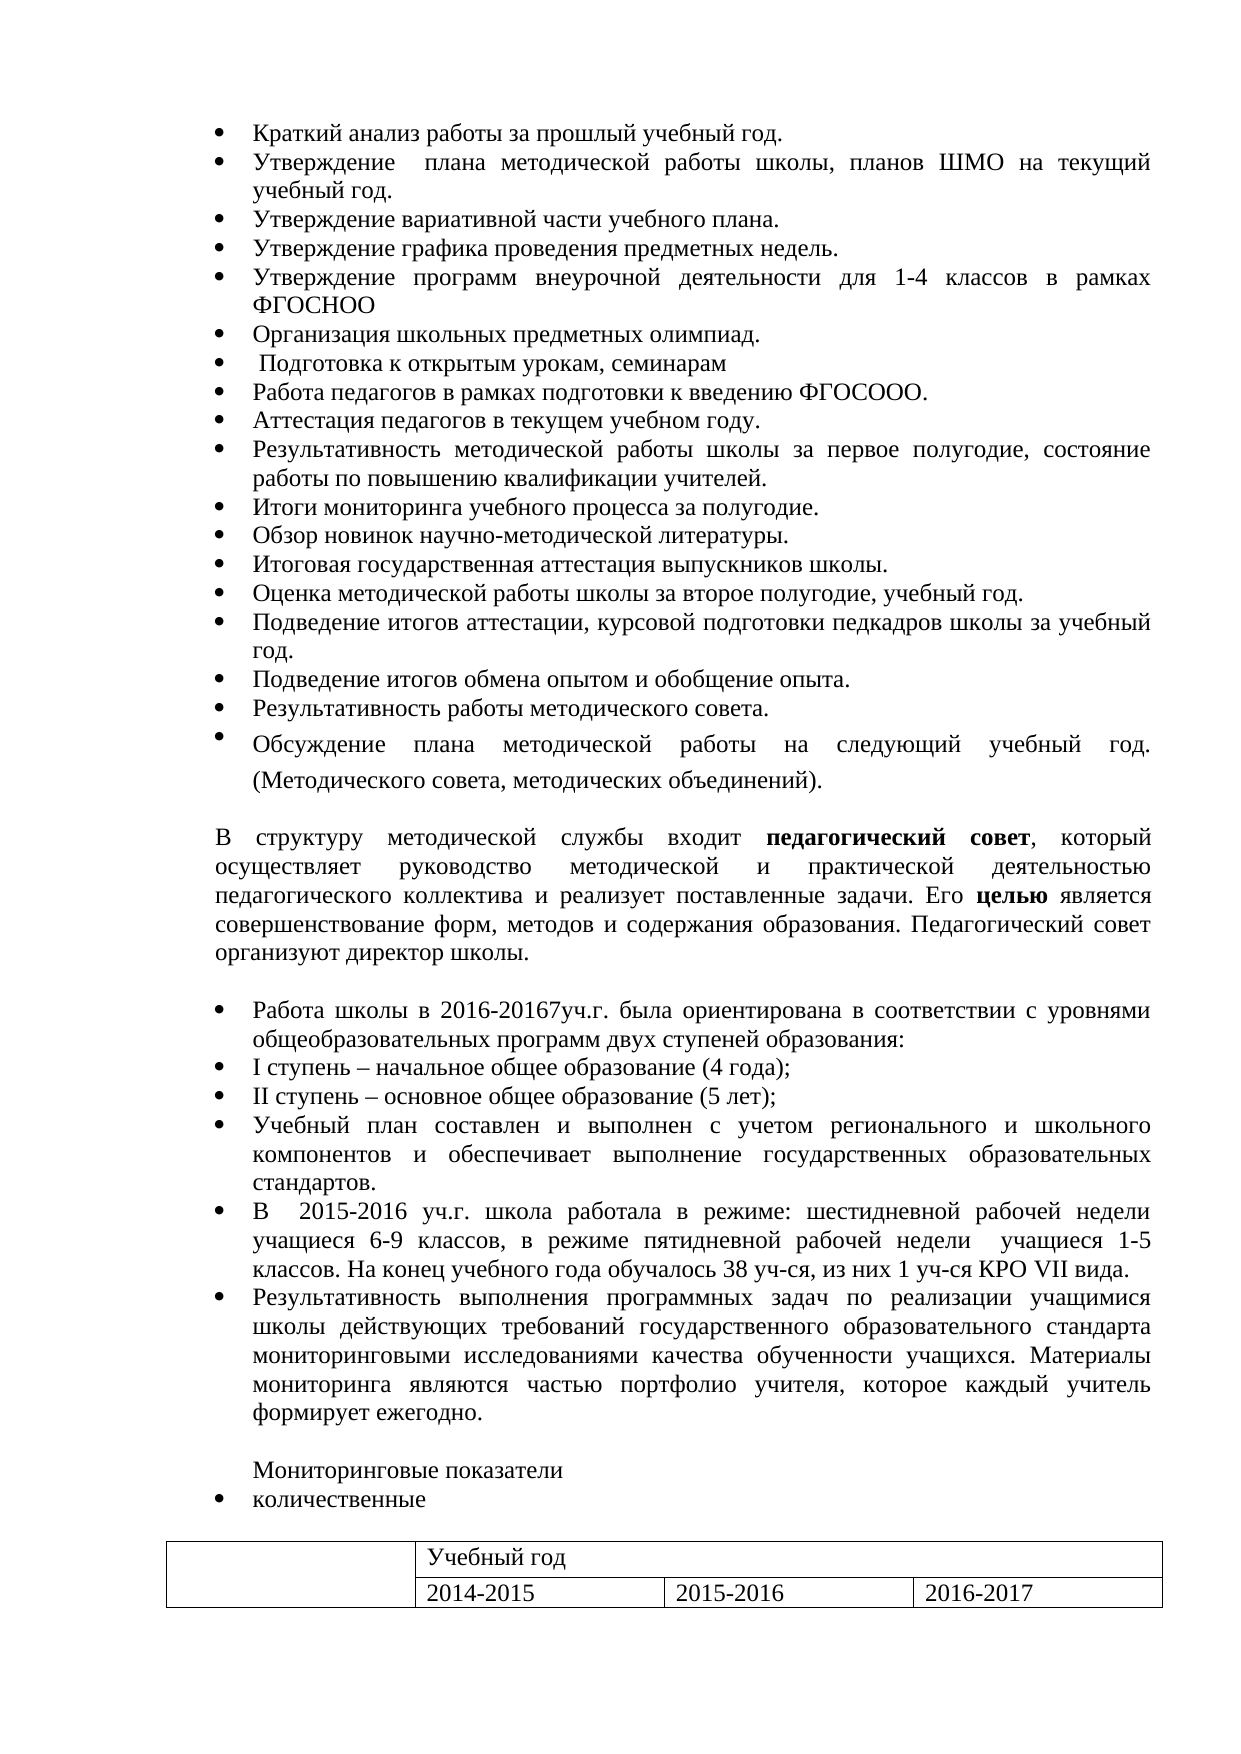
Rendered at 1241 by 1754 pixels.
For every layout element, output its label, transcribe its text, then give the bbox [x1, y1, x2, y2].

list Утверждение плана методической работы школы, планов ШМО на текущий учебный год. [215, 147, 1152, 204]
list Утверждение вариативной части учебного плана. [215, 204, 1152, 233]
list Аттестация педагогов в текущем учебном году. [215, 406, 1152, 434]
list II ступень – основное общее образование (5 лет); [215, 1081, 1152, 1110]
list Обзор новинок научно-методической литературы. [215, 521, 1152, 549]
table_cell 2014-2015 [416, 1578, 664, 1607]
table_cell 2015-2016 [665, 1578, 913, 1607]
list Обсуждение плана методической работы на следующий учебный год. (Методического совета, методических объединений). [215, 722, 1152, 794]
list Работа школы в 2016-20167уч.г. была ориентирована в соответствии с уровнями общеобразовательных программ двух ступеней образования: [215, 995, 1152, 1052]
list количественные [215, 1484, 1152, 1512]
list В 2015-2016 уч.г. школа работала в режиме: шестидневной рабочей недели учащиеся 6-9 классов, в режиме пятидневной рабочей недели учащиеся 1-5 классов. На конец учебного года обучалось 38 уч-ся, из них 1 уч-ся КРО VII вида. [215, 1196, 1152, 1282]
list I ступень – начальное общее образование (4 года); [215, 1052, 1152, 1081]
list Результативность методической работы школы за первое полугодие, состояние работы по повышению квалификации учителей. [215, 434, 1152, 492]
table_header Учебный год [416, 1542, 1162, 1577]
list Итоговая государственная аттестация выпускников школы. [215, 549, 1152, 578]
list Подведение итогов обмена опытом и обобщение опыта. [215, 664, 1152, 693]
list Учебный план составлен и выполнен с учетом регионального и школьного компонентов и обеспечивает выполнение государственных образовательных стандартов. [215, 1110, 1152, 1196]
list Подведение итогов аттестации, курсовой подготовки педкадров школы за учебный год. [215, 607, 1152, 664]
list Оценка методической работы школы за второе полугодие, учебный год. [215, 578, 1152, 607]
list Результативность работы методического совета. [215, 693, 1152, 722]
table_header [167, 1542, 415, 1607]
text В структуру методической службы входит педагогический совет, который осуществляет руководство методической и практической деятельностью педагогического коллектива и реализует поставленные задачи. Его целью является совершенствование форм, методов и содержания образования. Педагогический совет организуют директор школы. [215, 822, 1152, 966]
list Краткий анализ работы за прошлый учебный год. [215, 118, 1152, 147]
list Итоги мониторинга учебного процесса за полугодие. [215, 492, 1152, 521]
list Организация школьных предметных олимпиад. [215, 319, 1152, 348]
table_cell 2016-2017 [914, 1578, 1162, 1607]
list Работа педагогов в рамках подготовки к введению ФГОСООО. [215, 377, 1152, 406]
list Результативность выполнения программных задач по реализации учащимися школы действующих требований государственного образовательного стандарта мониторинговыми исследованиями качества обученности учащихся. Материалы мониторинга являются частью портфолио учителя, которое каждый учитель формирует ежегодно. [215, 1282, 1152, 1426]
list Утверждение графика проведения предметных недель. [215, 233, 1152, 262]
list Мониторинговые показатели [252, 1455, 1152, 1484]
list Подготовка к открытым урокам, семинарам [215, 348, 1152, 377]
list Утверждение программ внеурочной деятельности для 1-4 классов в рамках ФГОСНОО [215, 262, 1152, 319]
